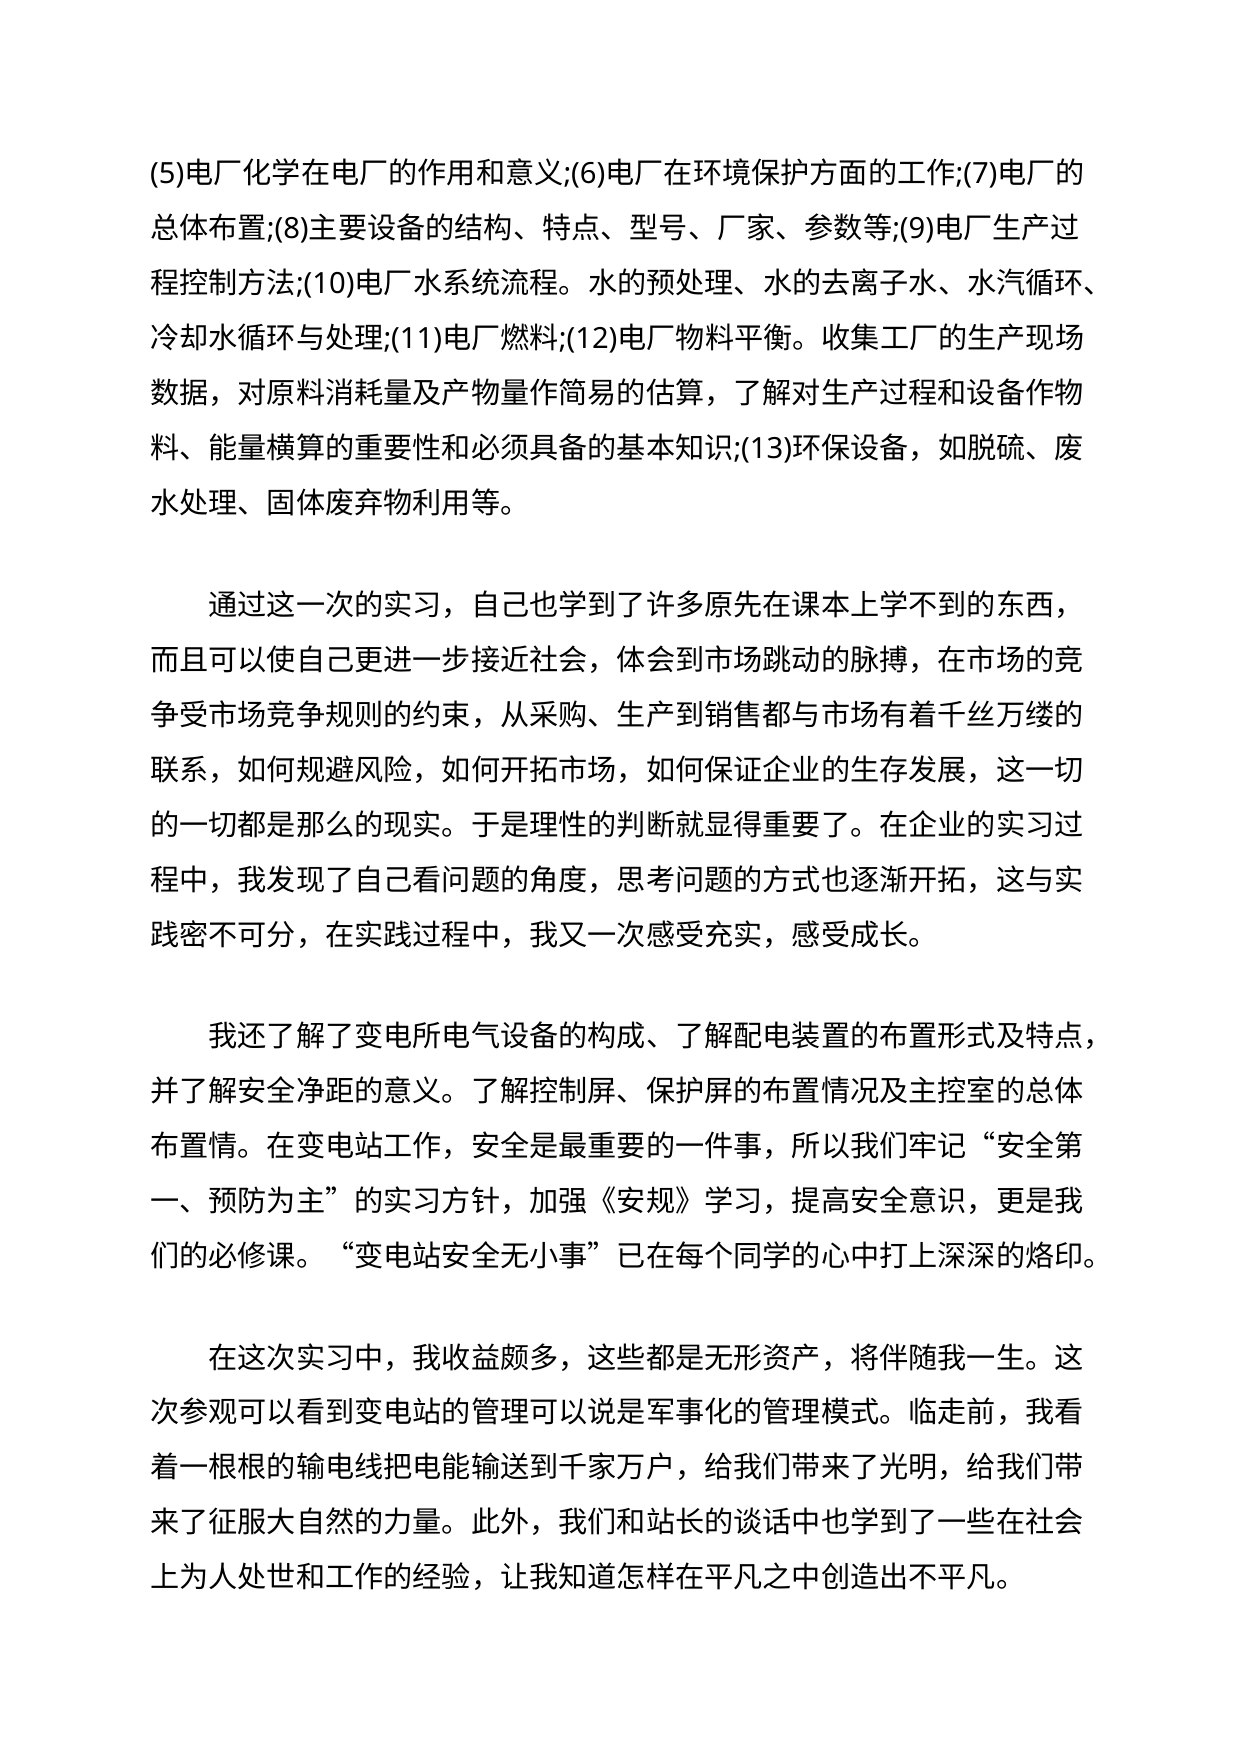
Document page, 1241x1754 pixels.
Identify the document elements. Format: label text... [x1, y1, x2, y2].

text 在这次实习中，我收益颇多，这些都是无形资产，将伴随我一生。这次参观可以看到变电站的管理可以说是军事化的管理模式。临走前，我看着一根根的输电线把电能输送到千家万户，给我们带来了光明，给我们带来了征服大自然的力量。此外，我们和站长的谈话中也学到了一些在社会上为人处世和工作的经验，让我知道怎样在平凡之中创造出不平凡。 [150, 1334, 1090, 1596]
text 通过这一次的实习，自己也学到了许多原先在课本上学不到的东西，而且可以使自己更进一步接近社会，体会到市场跳动的脉搏，在市场的竞争受市场竞争规则的约束，从采购、生产到销售都与市场有着千丝万缕的联系，如何规避风险，如何开拓市场，如何保证企业的生存发展，这一切的一切都是那么的现实。于是理性的判断就显得重要了。在企业的实习过程中，我发现了自己看问题的角度，思考问题的方式也逐渐开拓，这与实践密不可分，在实践过程中，我又一次感受充实，感受成长。 [150, 582, 1090, 953]
text 我还了解了变电所电气设备的构成、了解配电装置的布置形式及特点，并了解安全净距的意义。了解控制屏、保护屏的布置情况及主控室的总体布置情。在变电站工作，安全是最重要的一件事，所以我们牢记“安全第一、预防为主”的实习方针，加强《安规》学习，提高安全意识，更是我们的必修课。“变电站安全无小事”已在每个同学的心中打上深深的烙印。 [150, 1013, 1090, 1275]
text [150, 150, 1090, 522]
